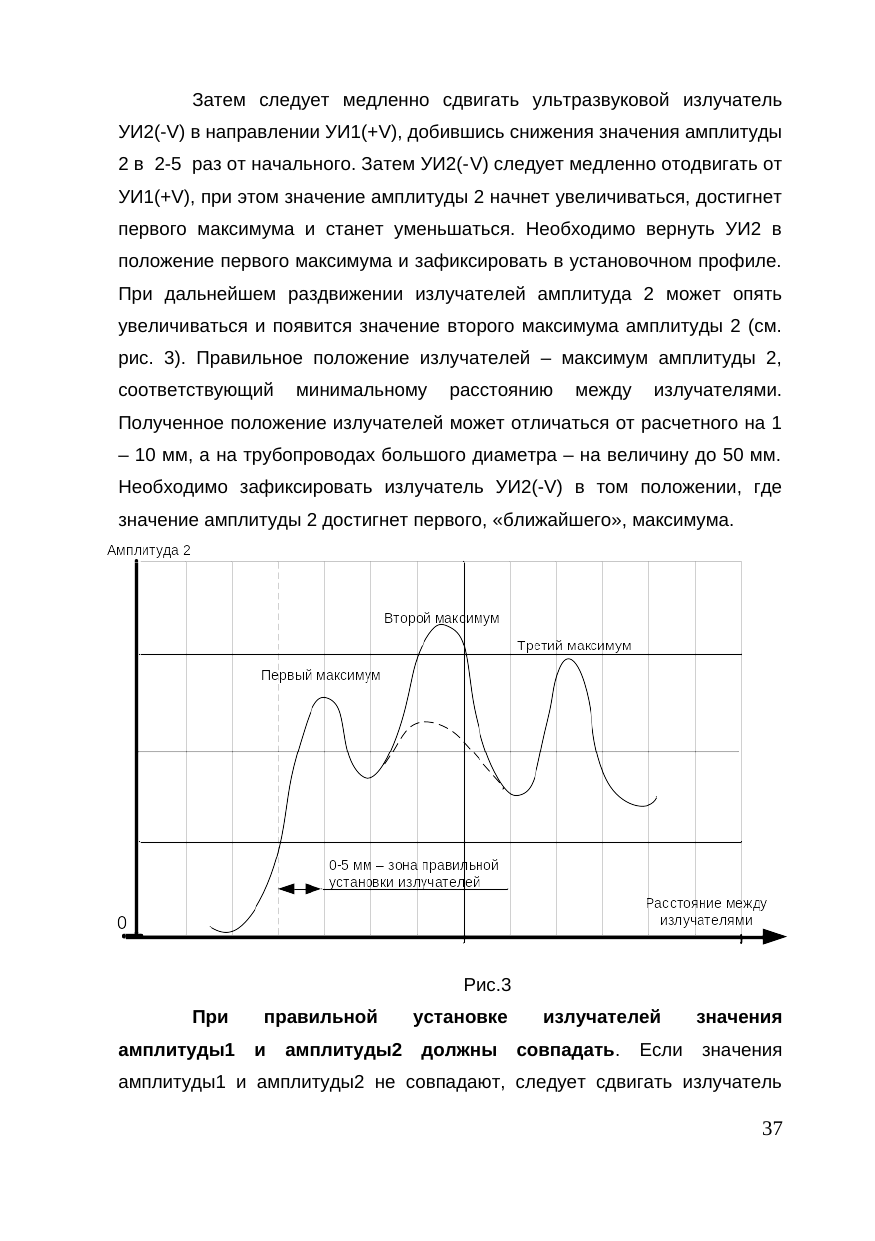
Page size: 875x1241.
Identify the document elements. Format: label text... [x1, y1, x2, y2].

text Затем следует медленно сдвигать ультразвуковой излучатель УИ2(-V) в направлении УИ1(+V), добившись снижения значения амплитуды 2 в 2-5 раз от начального. Затем УИ2(-V) следует медленно отодвигать от УИ1(+V), при этом значение амплитуды 2 начнет увеличиваться, достигнет первого максимума и станет уменьшаться. Необходимо вернуть УИ2 в положение первого максимума и зафиксировать в установочном профиле. При дальнейшем раздвижении излучателей амплитуда 2 может опять увеличиваться и появится значение второго максимума амплитуды 2 (см. рис. 3). Правильное положение излучателей – максимум амплитуды 2, соответствующий минимальному расстоянию между излучателями. Полученное положение излучателей может отличаться от расчетного на 1 – 10 мм, а на трубопроводах большого диаметра – на величину до 50 мм. Необходимо зафиксировать излучатель УИ2(-V) в том положении, где значение амплитуды 2 достигнет первого, «ближайшего», максимума. [118, 89, 782, 530]
text Рис.3 [118, 974, 782, 996]
